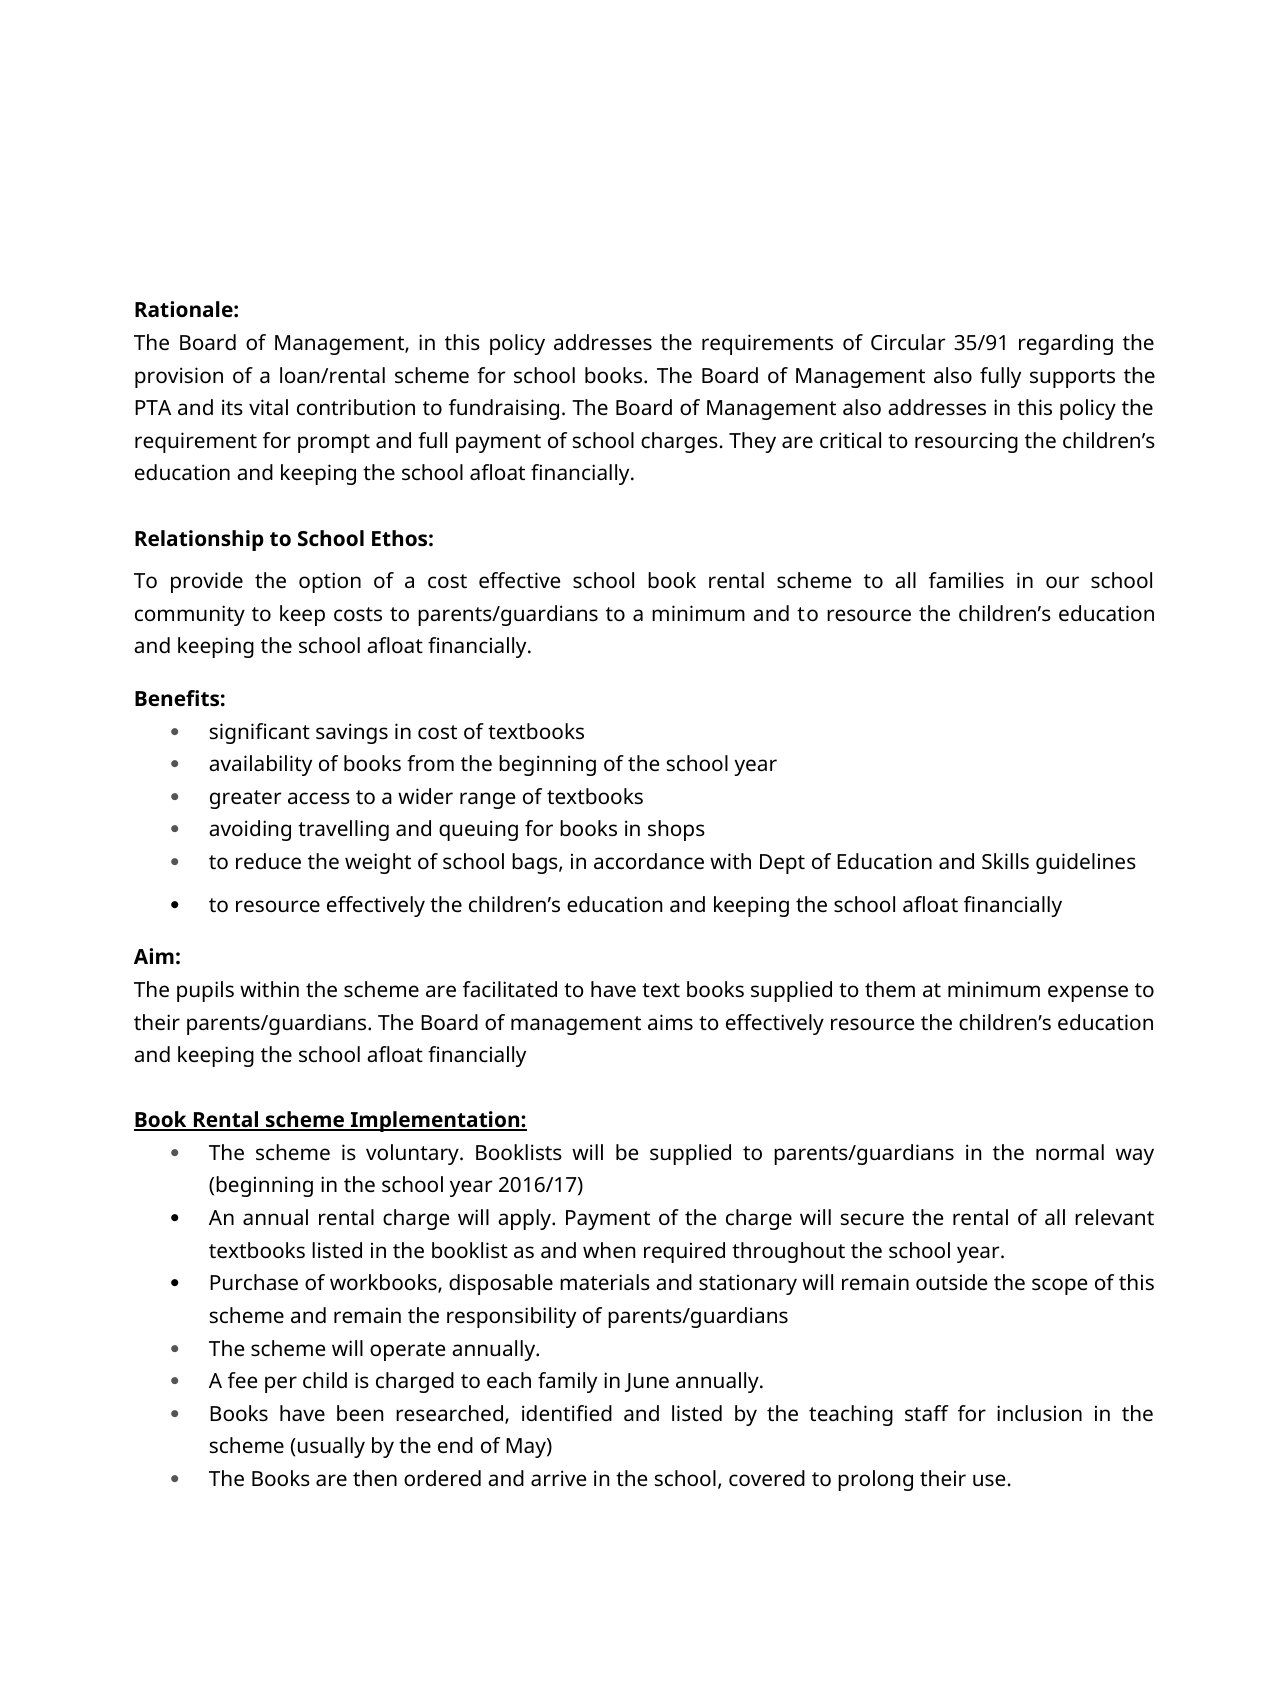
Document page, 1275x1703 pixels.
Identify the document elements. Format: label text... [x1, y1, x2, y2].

list to reduce the weight of school bags, in accordance with Dept of Education and Skills guidelines [171, 847, 1156, 876]
list An annual rental charge will apply. Payment of the charge will secure the rental of all relevant textbooks listed in the booklist as and when required throughout the school year. [171, 1203, 1156, 1264]
list A fee per child is charged to each family in June annually. [171, 1366, 1156, 1395]
text Relationship to School Ethos: [134, 524, 1156, 552]
list The scheme will operate annually. [171, 1334, 1156, 1362]
list Books have been researched, identified and listed by the teaching staff for inclusion in the scheme (usually by the end of May) [171, 1399, 1156, 1460]
text Rationale: [134, 296, 1156, 324]
list avoiding travelling and queuing for books in shops [171, 814, 1156, 843]
text Book Rental scheme Implementation: [134, 1105, 1156, 1134]
list availability of books from the beginning of the school year [171, 749, 1156, 778]
list The scheme is voluntary. Booklists will be supplied to parents/guardians in the normal way (beginning in the school year 2016/17) [171, 1138, 1156, 1199]
list greater access to a wider range of textbooks [171, 782, 1156, 810]
text To provide the option of a cost effective school book rental scheme to all families in our school community to keep costs to parents/guardians to a minimum and to resource the children’s education and keeping the school afloat financially. [134, 566, 1156, 660]
text The pupils within the scheme are facilitated to have text books supplied to them at minimum expense to their parents/guardians. The Board of management aims to effectively resource the children’s education and keeping the school afloat financially [134, 975, 1156, 1069]
list Purchase of workbooks, disposable materials and stationary will remain outside the scope of this scheme and remain the responsibility of parents/guardians [171, 1268, 1156, 1329]
list significant savings in cost of textbooks [171, 717, 1156, 745]
text Aim: [134, 942, 1156, 971]
list The Books are then ordered and arrive in the school, covered to prolong their use. [171, 1464, 1156, 1492]
list to resource effectively the children’s education and keeping the school afloat financially [171, 890, 1156, 918]
text The Board of Management, in this policy addresses the requirements of Circular 35/91 regarding the provision of a loan/rental scheme for school books. The Board of Management also fully supports the PTA and its vital contribution to fundraising. The Board of Management also addresses in this policy the requirement for prompt and full payment of school charges. They are critical to resourcing the children’s education and keeping the school afloat financially. [134, 328, 1156, 487]
text Benefits: [134, 684, 1156, 713]
